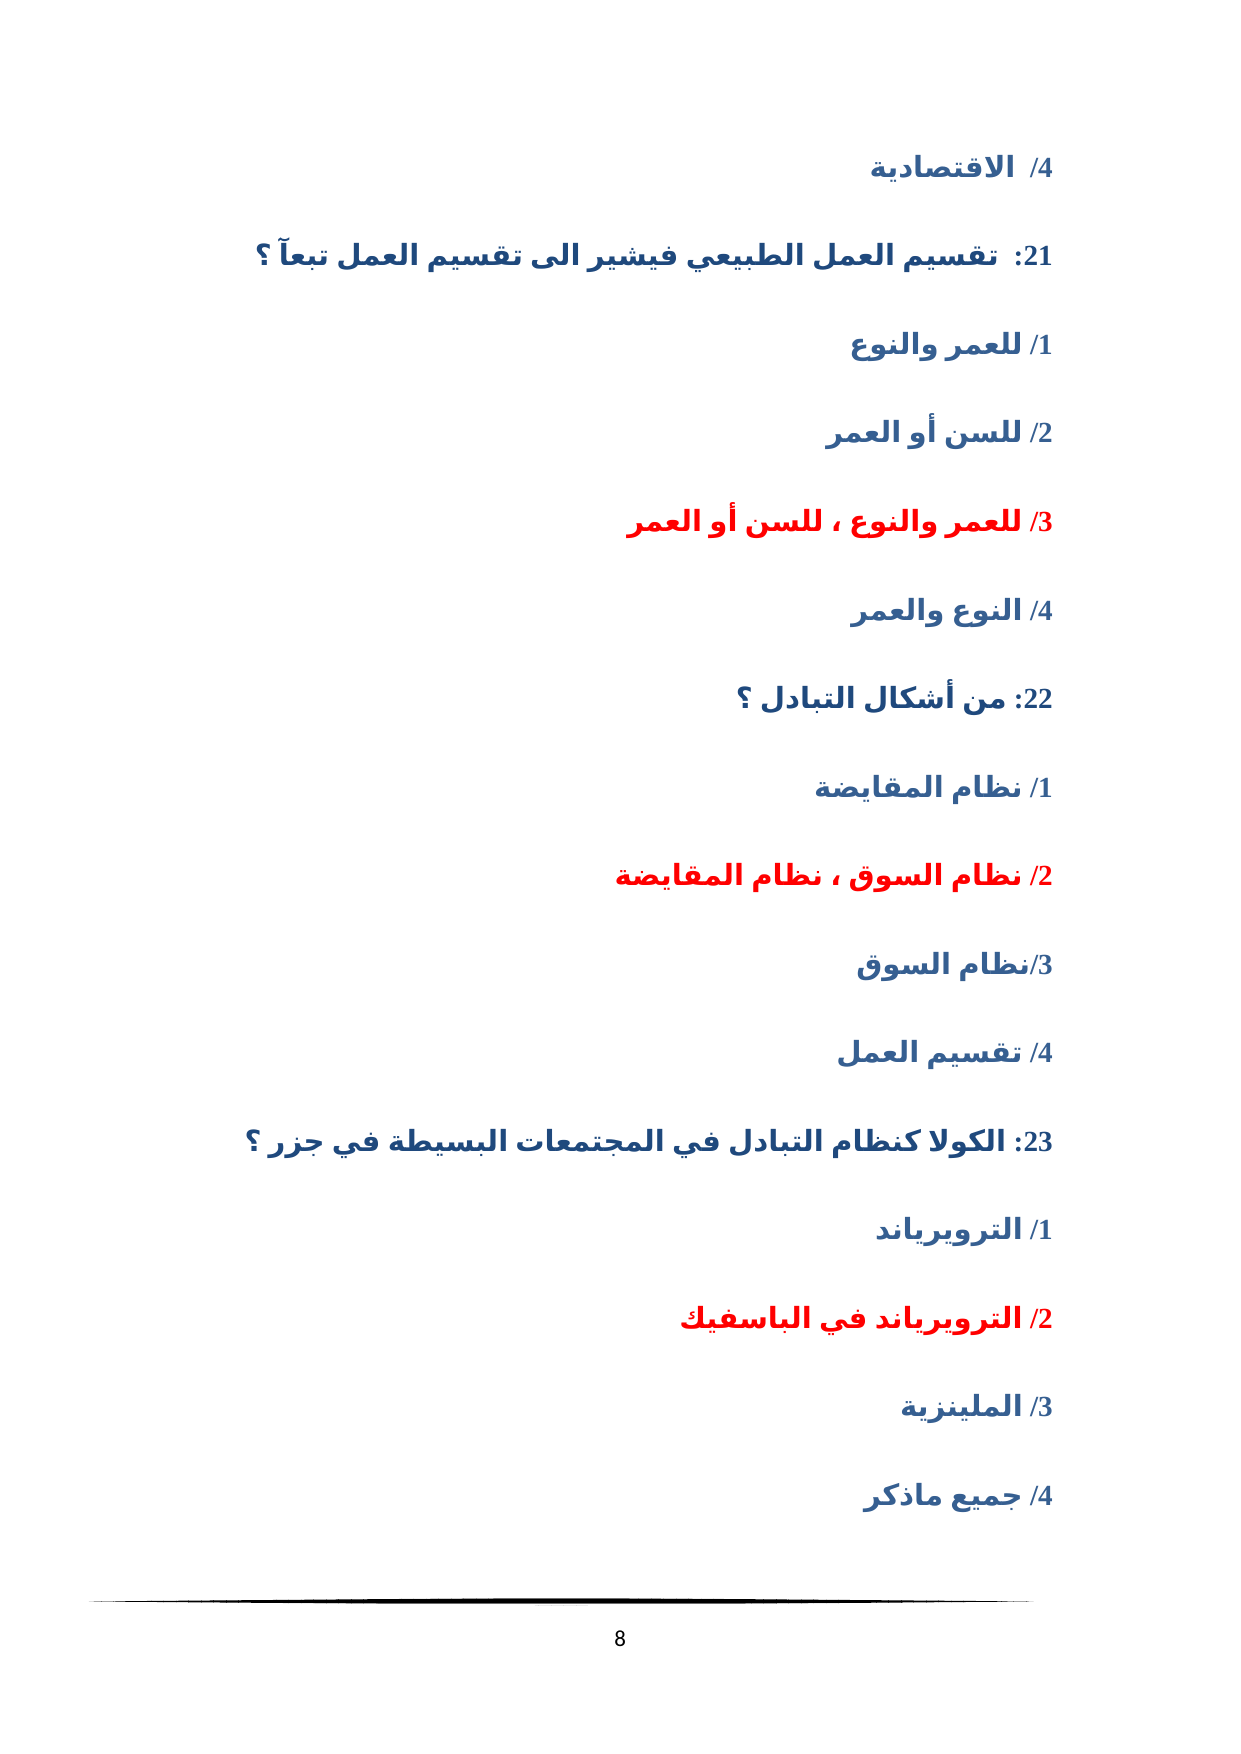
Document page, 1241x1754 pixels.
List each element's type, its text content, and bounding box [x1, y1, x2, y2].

subtitle 1/ للعمر والنوع [187, 327, 1053, 361]
subtitle 4/ تقسيم العمل [187, 1035, 1053, 1069]
subtitle 4/ النوع والعمر [187, 593, 1053, 626]
subtitle 3/نظام السوق [187, 947, 1053, 980]
subtitle 2/ الترويرياند في الباسفيك [187, 1301, 1053, 1334]
subtitle 22: من أشكال التبادل ؟ [187, 681, 1053, 715]
subtitle 21: تقسيم العمل الطبيعي فيشير الى تقسيم العمل تبعآ ؟ [187, 238, 1053, 272]
subtitle 1/ نظام المقايضة [187, 770, 1053, 803]
subtitle 23: الكولا كنظام التبادل في المجتمعات البسيطة في جزر ؟ [187, 1124, 1053, 1157]
subtitle 4/ الاقتصادية [187, 150, 1053, 183]
subtitle 4/ جميع ماذكر [187, 1478, 1053, 1512]
subtitle 1/ الترويرياند [187, 1212, 1053, 1246]
subtitle 2/ للسن أو العمر [187, 416, 1053, 449]
subtitle 3/ للعمر والنوع ، للسن أو العمر [187, 504, 1053, 538]
picture [88, 1597, 1034, 1606]
subtitle 3/ الملينزية [187, 1389, 1053, 1423]
subtitle 2/ نظام السوق ، نظام المقايضة [187, 858, 1053, 892]
